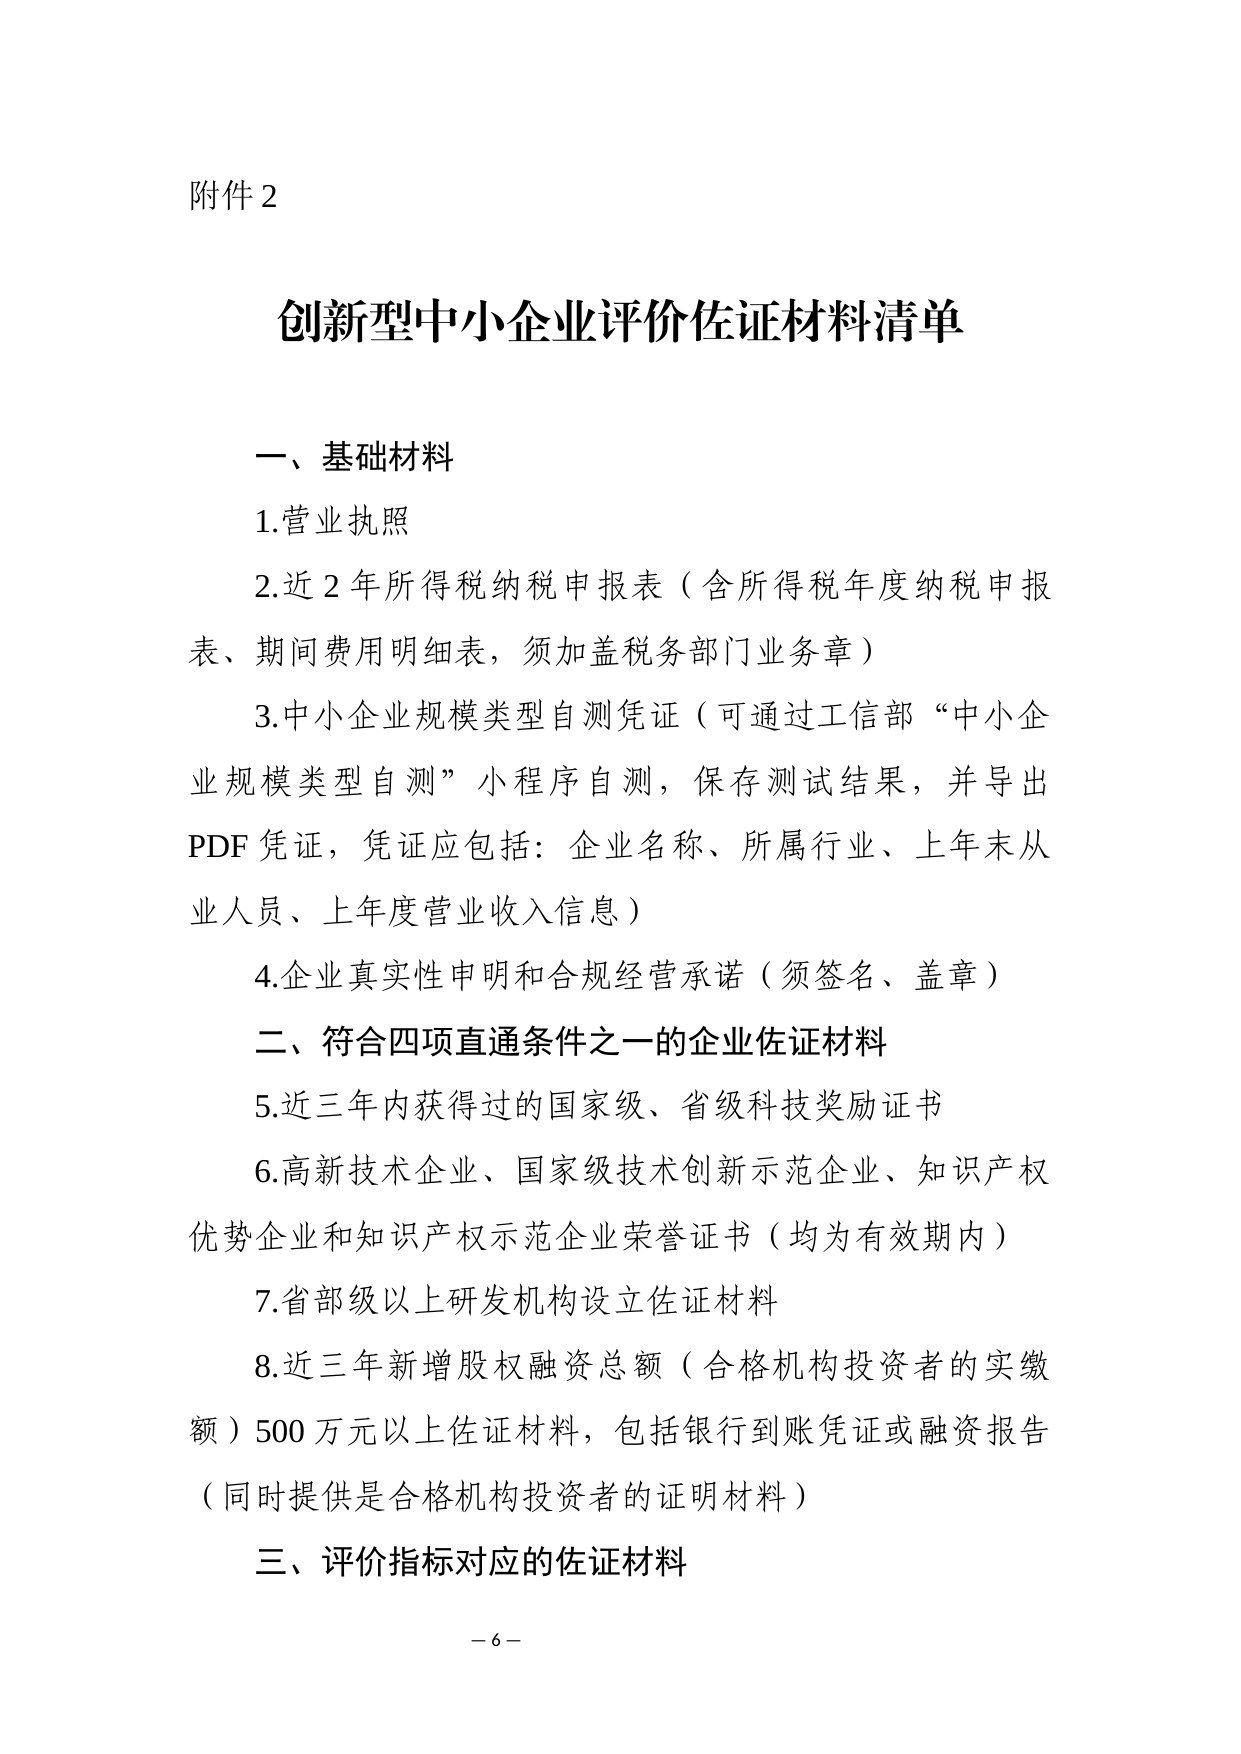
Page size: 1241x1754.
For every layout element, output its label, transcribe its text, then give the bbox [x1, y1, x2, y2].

text 创新型中小企业评价佐证材料清单 [187, 292, 1053, 357]
text 7.省部级以上研发机构设立佐证材料 [187, 1267, 1053, 1332]
text 5.近三年内获得过的国家级、省级科技奖励证书 [187, 1072, 1053, 1137]
text 8.近三年新增股权融资总额（合格机构投资者的实缴额）500万元以上佐证材料，包括银行到账凭证或融资报告（同时提供是合格机构投资者的证明材料） [187, 1332, 1053, 1527]
text 三、评价指标对应的佐证材料 [187, 1527, 1053, 1592]
text 1.营业执照 [187, 487, 1053, 552]
text 4.企业真实性申明和合规经营承诺（须签名、盖章） [187, 942, 1053, 1007]
text 二、符合四项直通条件之一的企业佐证材料 [187, 1007, 1053, 1072]
text 3.中小企业规模类型自测凭证（可通过工信部“中小企业规模类型自测”小程序自测，保存测试结果，并导出PDF凭证，凭证应包括：企业名称、所属行业、上年末从业人员、上年度营业收入信息） [187, 682, 1053, 942]
text 2.近2年所得税纳税申报表（含所得税年度纳税申报表、期间费用明细表，须加盖税务部门业务章） [187, 552, 1053, 682]
text 6.高新技术企业、国家级技术创新示范企业、知识产权优势企业和知识产权示范企业荣誉证书（均为有效期内） [187, 1137, 1053, 1267]
text 一、基础材料 [187, 422, 1053, 487]
text 附件2 [187, 162, 1053, 227]
